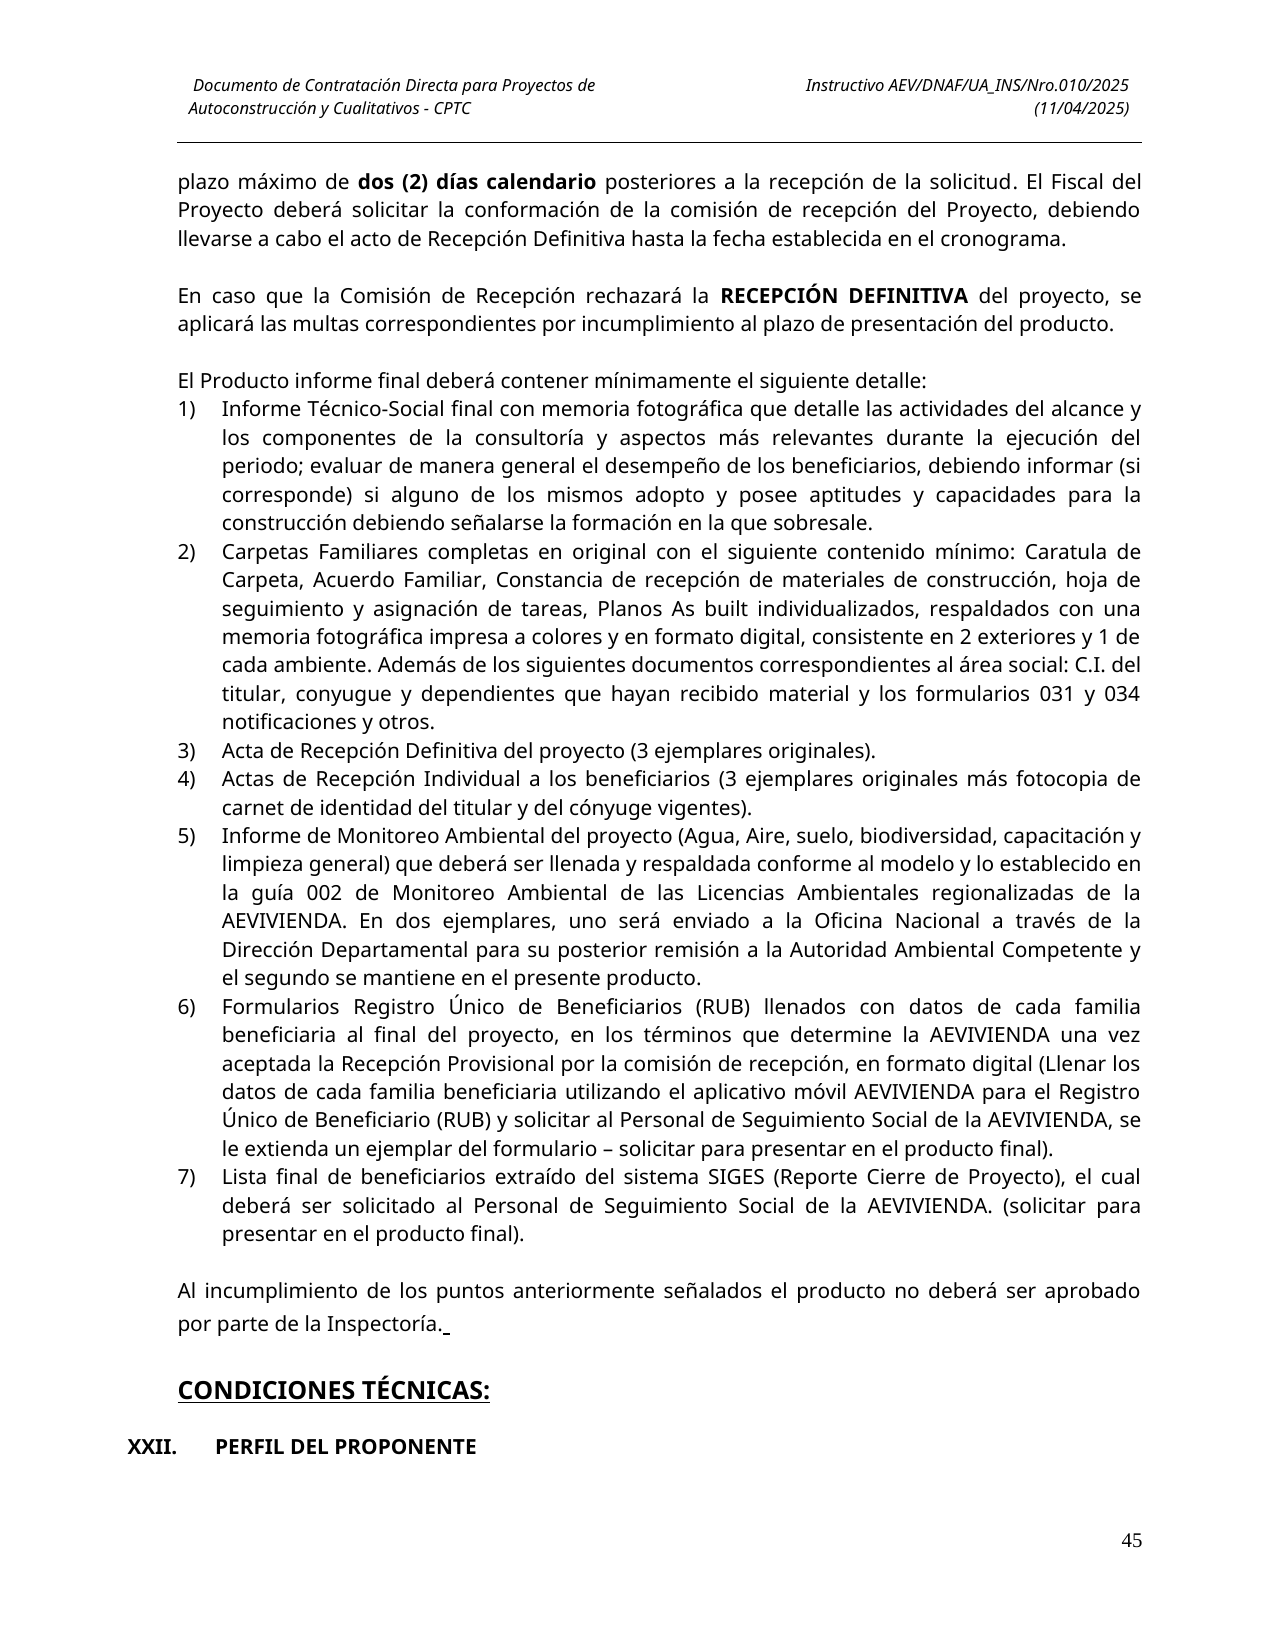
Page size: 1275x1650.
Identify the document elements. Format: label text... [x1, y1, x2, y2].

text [177, 167, 1142, 252]
list PERFIL DEL PROPONENTE [177, 1432, 1142, 1460]
text En caso que la Comisión de Recepción rechazará la RECEPCIÓN DEFINITIVA del proyecto, se aplicará las multas correspondientes por incumplimiento al plazo de presentación del producto. [177, 281, 1142, 338]
list Lista final de beneficiarios extraído del sistema SIGES (Reporte Cierre de Proyecto), el cual deberá ser solicitado al Personal de Seguimiento Social de la AEVIVIENDA. (solicitar para presentar en el producto final). [177, 1162, 1142, 1248]
text El Producto informe final deberá contener mínimamente el siguiente detalle: [177, 366, 1142, 394]
list Informe de Monitoreo Ambiental del proyecto (Agua, Aire, suelo, biodiversidad, capacitación y limpieza general) que deberá ser llenada y respaldada conforme al modelo y lo establecido en la guía 002 de Monitoreo Ambiental de las Licencias Ambientales regionalizadas de la AEVIVIENDA. En dos ejemplares, uno será enviado a la Oficina Nacional a través de la Dirección Departamental para su posterior remisión a la Autoridad Ambiental Competente y el segundo se mantiene en el presente producto. [177, 821, 1142, 992]
text Al incumplimiento de los puntos anteriormente señalados el producto no deberá ser aprobado por parte de la Inspectoría. [177, 1276, 1142, 1339]
list Actas de Recepción Individual a los beneficiarios (3 ejemplares originales más fotocopia de carnet de identidad del titular y del cónyuge vigentes). [177, 764, 1142, 821]
list Formularios Registro Único de Beneficiarios (RUB) llenados con datos de cada familia beneficiaria al final del proyecto, en los términos que determine la AEVIVIENDA una vez aceptada la Recepción Provisional por la comisión de recepción, en formato digital (Llenar los datos de cada familia beneficiaria utilizando el aplicativo móvil AEVIVIENDA para el Registro Único de Beneficiario (RUB) y solicitar al Personal de Seguimiento Social de la AEVIVIENDA, se le extienda un ejemplar del formulario – solicitar para presentar en el producto final). [177, 992, 1142, 1162]
list Acta de Recepción Definitiva del proyecto (3 ejemplares originales). [177, 736, 1142, 764]
list Carpetas Familiares completas en original con el siguiente contenido mínimo: Caratula de Carpeta, Acuerdo Familiar, Constancia de recepción de materiales de construcción, hoja de seguimiento y asignación de tareas, Planos As built individualizados, respaldados con una memoria fotográfica impresa a colores y en formato digital, consistente en 2 exteriores y 1 de cada ambiente. Además de los siguientes documentos correspondientes al área social: C.I. del titular, conyugue y dependientes que hayan recibido material y los formularios 031 y 034 notificaciones y otros. [177, 537, 1142, 736]
text CONDICIONES TÉCNICAS: [177, 1373, 1142, 1407]
